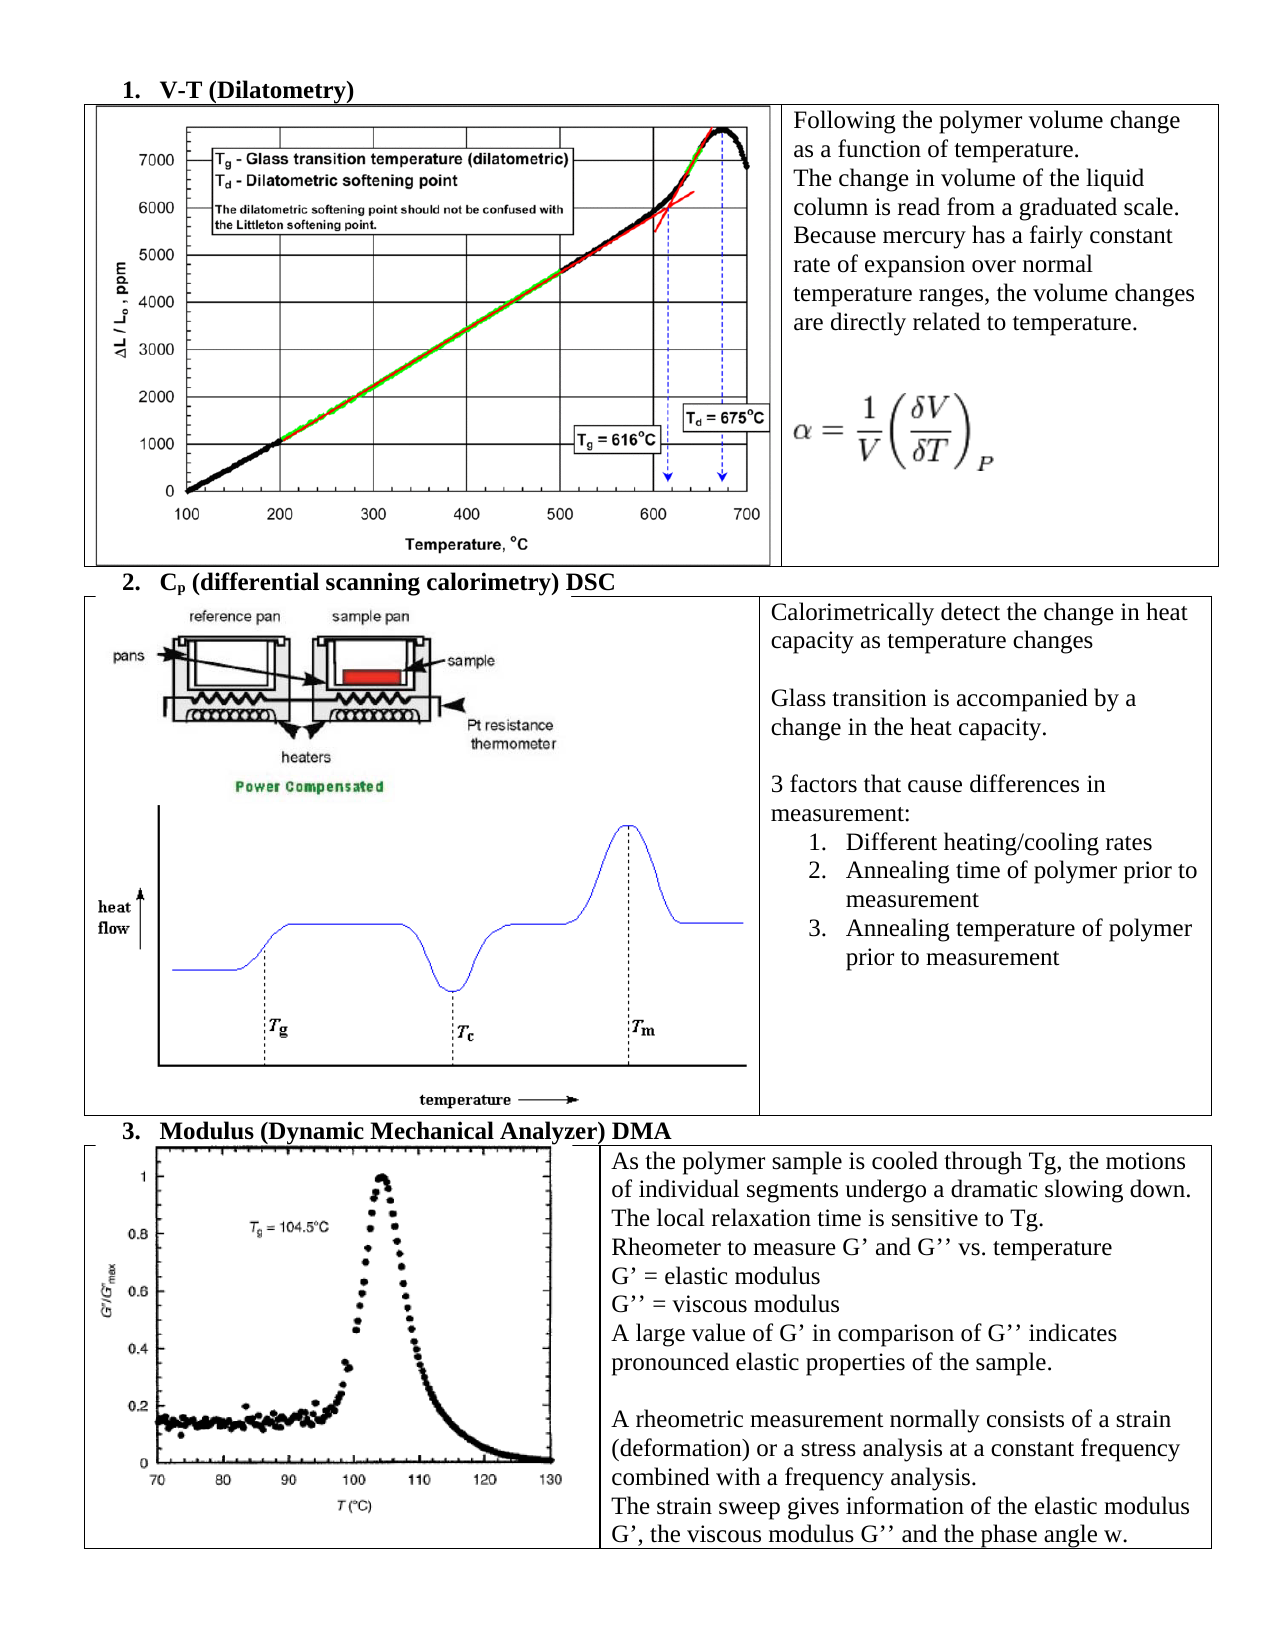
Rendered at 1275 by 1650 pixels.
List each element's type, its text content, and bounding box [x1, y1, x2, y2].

table_header Following the polymer volume change as a function of temperature. The change in volume of the liquid column is read from a graduated scale. Because mercury has a fairly constant rate of expansion over normal temperature ranges, the volume changes are directly related to temperature. [782, 105, 1218, 566]
picture [95, 804, 748, 1115]
picture [95, 1145, 573, 1524]
table_header [572, 597, 759, 1115]
list Modulus (Dynamic Mechanical Analyzer) DMA [122, 1116, 1200, 1145]
picture [95, 105, 771, 566]
table_header [771, 105, 781, 566]
table_header Calorimetrically detect the change in heat capacity as temperature changes Glass transition is accompanied by a change in the heat capacity. 3 factors that cause differences in measurement: Different heating/cooling rates Annealing time of polymer prior to measurement Annealing temperature of polymer prior to measurement [760, 597, 1211, 1115]
list Cp (differential scanning calorimetry) DSC [122, 567, 1200, 596]
table_header [85, 597, 95, 1115]
picture [793, 393, 994, 471]
table_header [85, 105, 95, 566]
table_header [85, 1146, 599, 1548]
list V-T (Dilatometry) [122, 76, 1200, 104]
table_header As the polymer sample is cooled through Tg, the motions of individual segments undergo a dramatic slowing down. The local relaxation time is sensitive to Tg. Rheometer to measure G’ and G’’ vs. temperature G’ = elastic modulus G’’ = viscous modulus A large value of G’ in comparison of G’’ indicates pronounced elastic properties of the sample. A rheometric measurement normally consists of a strain (deformation) or a stress analysis at a constant frequency combined with a frequency analysis. The strain sweep gives information of the elastic modulus G’, the viscous modulus G’’ and the phase angle w. [601, 1146, 1211, 1548]
